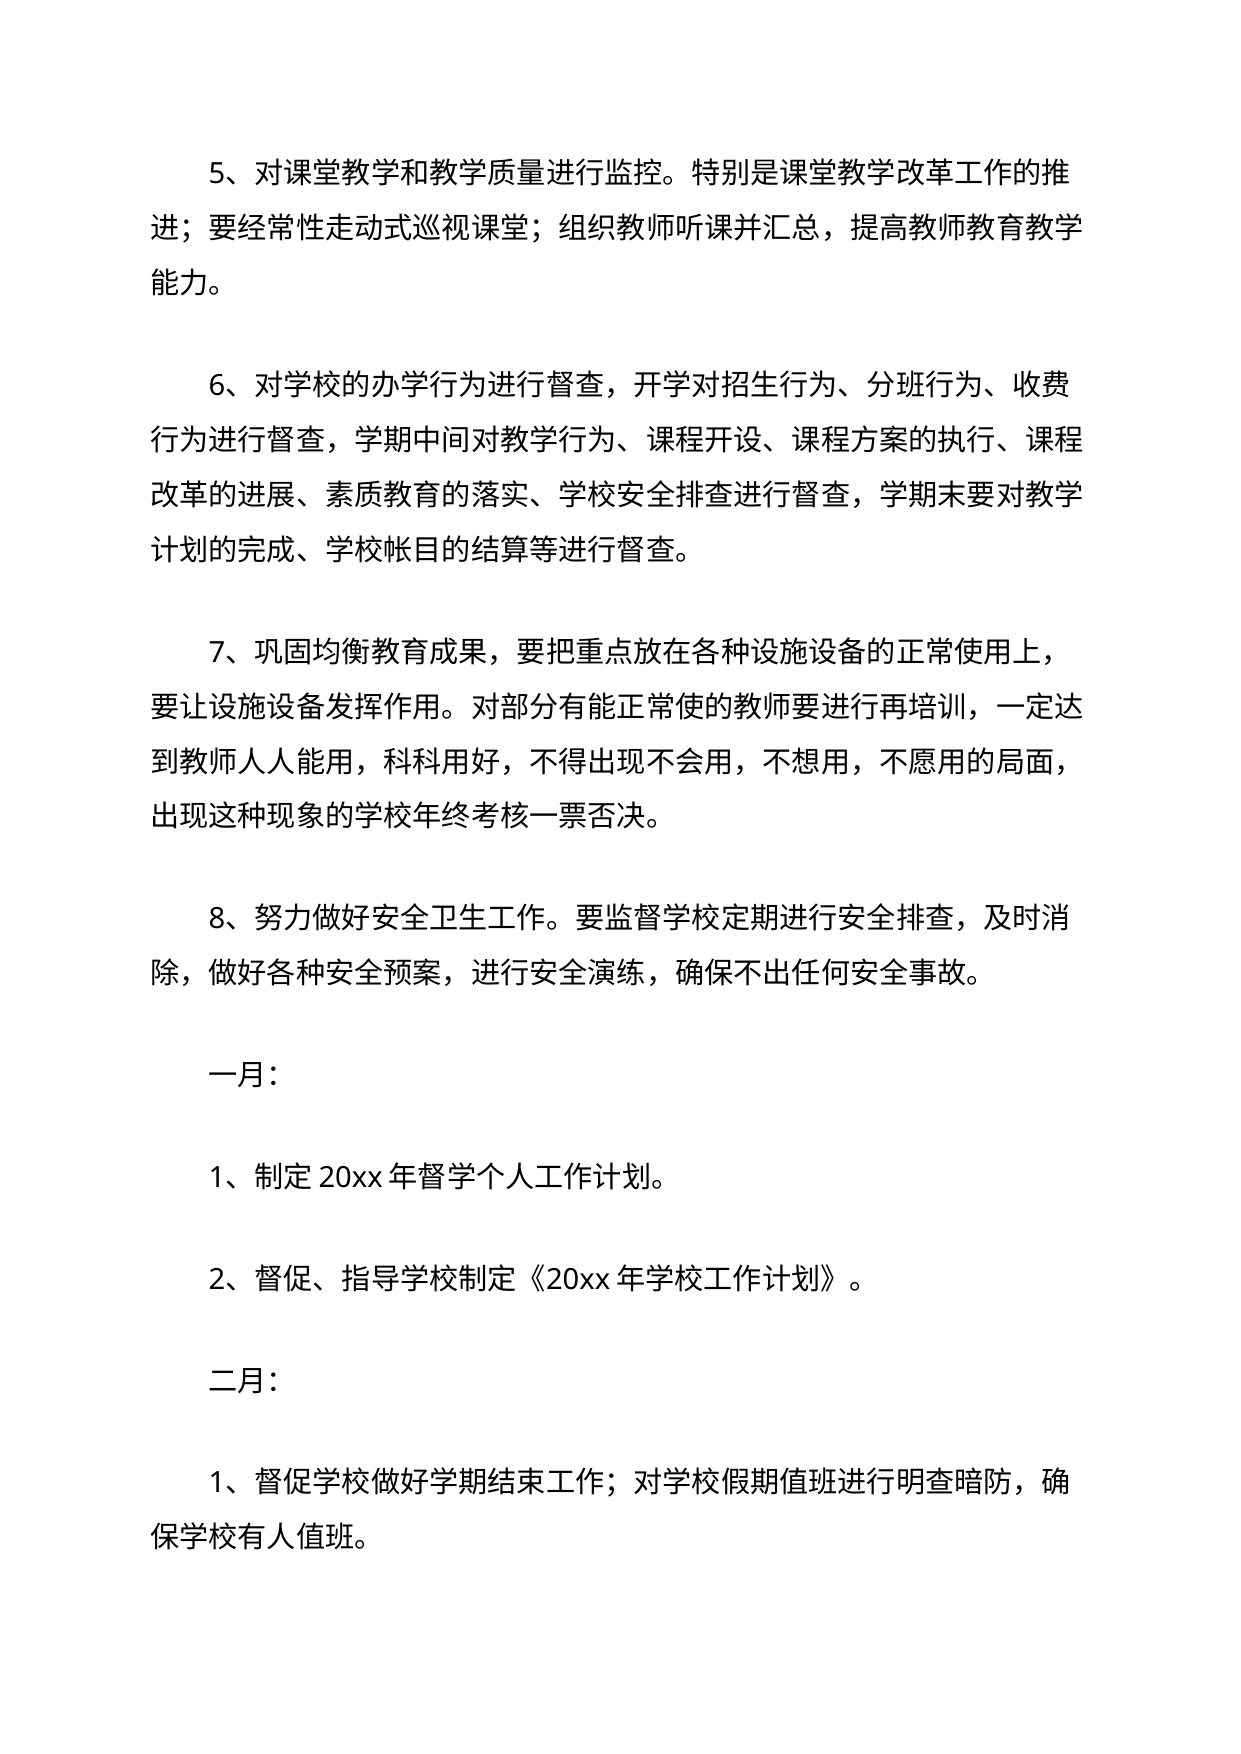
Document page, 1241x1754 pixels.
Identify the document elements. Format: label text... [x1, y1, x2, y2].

text 5、对课堂教学和教学质量进行监控。特别是课堂教学改革工作的推进；要经常性走动式巡视课堂；组织教师听课并汇总，提高教师教育教学能力。 [150, 150, 1090, 302]
text 二月： [150, 1357, 1090, 1399]
text 1、制定20xx年督学个人工作计划。 [150, 1153, 1090, 1196]
text 2、督促、指导学校制定《20xx年学校工作计划》。 [150, 1255, 1090, 1298]
text 6、对学校的办学行为进行督查，开学对招生行为、分班行为、收费行为进行督查，学期中间对教学行为、课程开设、课程方案的执行、课程改革的进展、素质教育的落实、学校安全排查进行督查，学期末要对教学计划的完成、学校帐目的结算等进行督查。 [150, 362, 1090, 569]
text 8、努力做好安全卫生工作。要监督学校定期进行安全排查，及时消除，做好各种安全预案，进行安全演练，确保不出任何安全事故。 [150, 895, 1090, 992]
text 1、督促学校做好学期结束工作；对学校假期值班进行明查暗防，确保学校有人值班。 [150, 1459, 1090, 1556]
text 一月： [150, 1052, 1090, 1094]
text 7、巩固均衡教育成果，要把重点放在各种设施设备的正常使用上，要让设施设备发挥作用。对部分有能正常使的教师要进行再培训，一定达到教师人人能用，科科用好，不得出现不会用，不想用，不愿用的局面，出现这种现象的学校年终考核一票否决。 [150, 628, 1090, 835]
